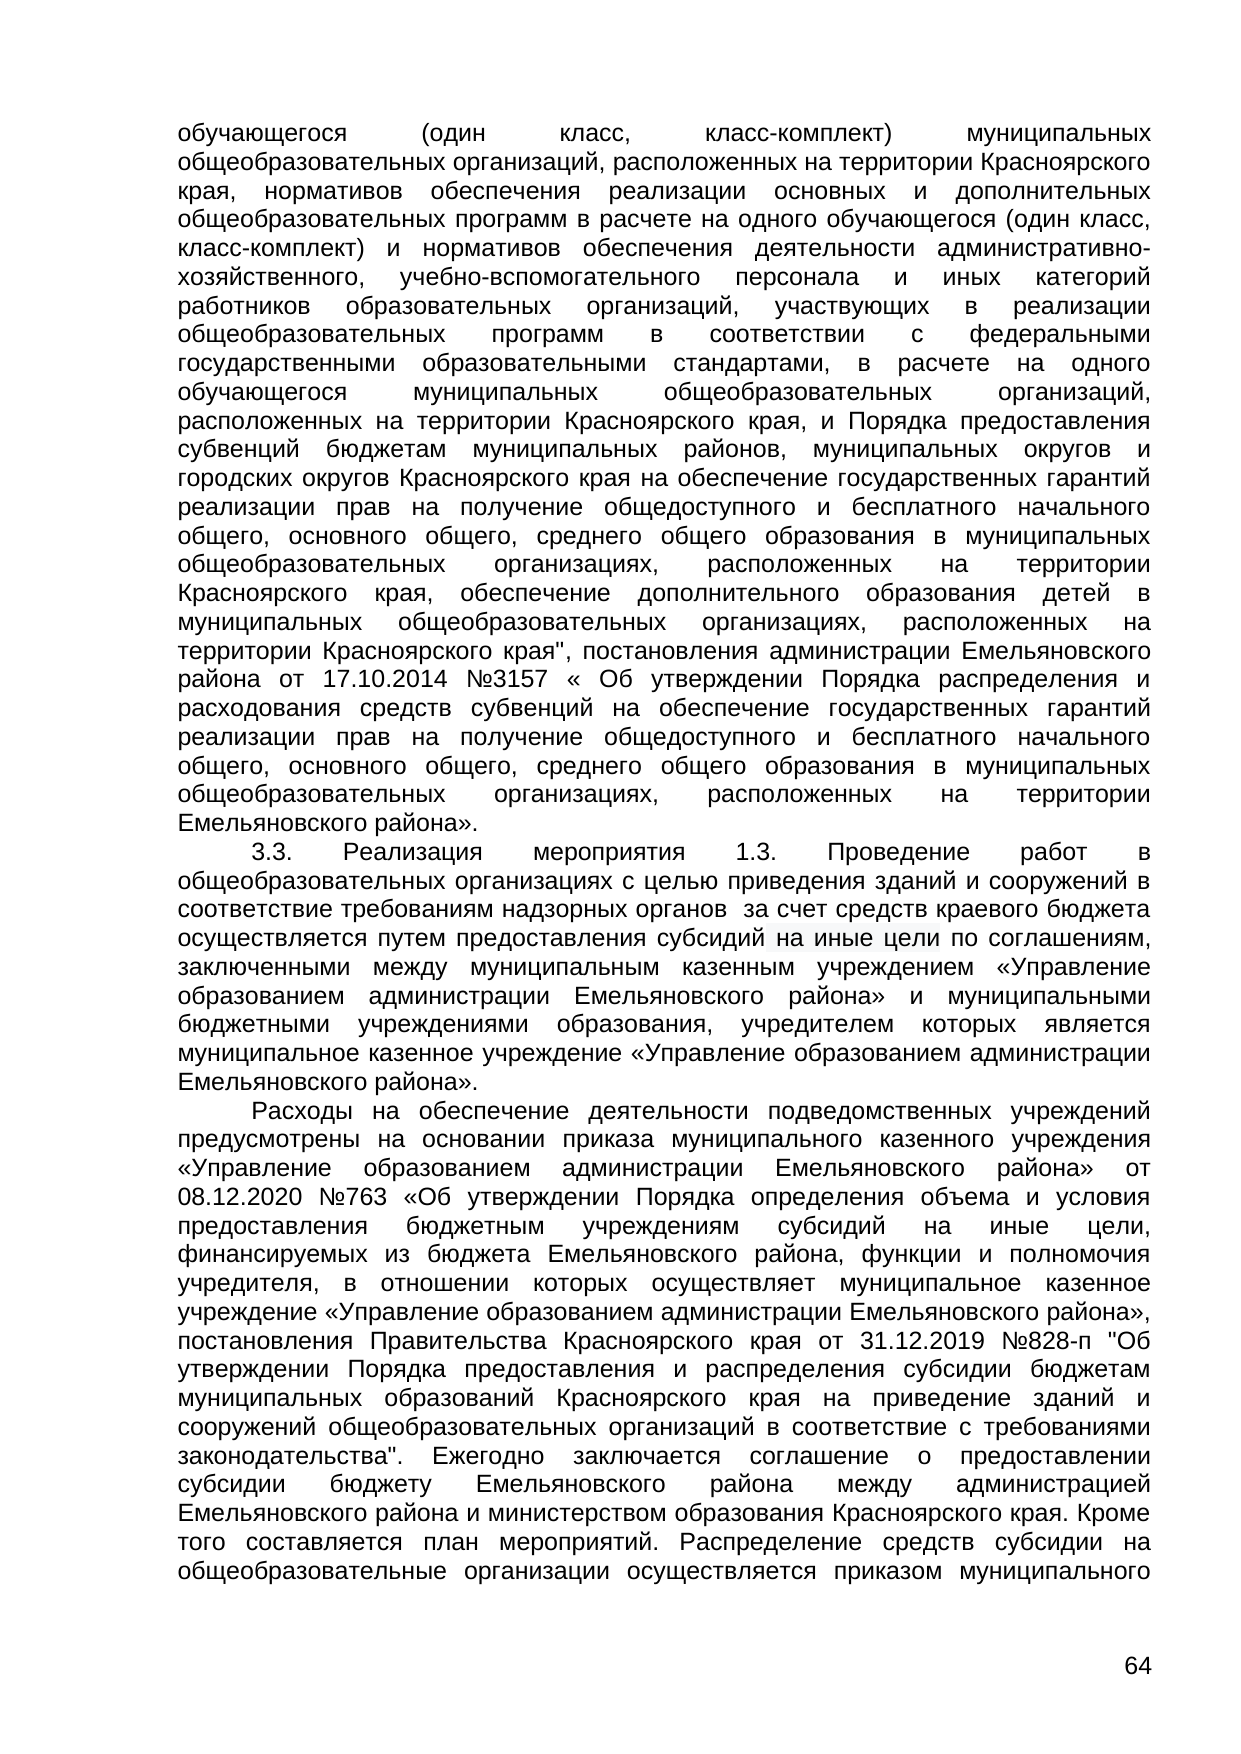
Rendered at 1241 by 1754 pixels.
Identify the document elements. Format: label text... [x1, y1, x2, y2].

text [177, 1096, 1152, 1584]
text 3.3. Реализация мероприятия 1.3. Проведение работ в общеобразовательных организациях с целью приведения зданий и сооружений в соответствие требованиям надзорных органов за счет средств краевого бюджета осуществляется путем предоставления субсидий на иные цели по соглашениям, заключенными между муниципальным казенным учреждением «Управление образованием администрации Емельяновского района» и муниципальными бюджетными учреждениями образования, учредителем которых является муниципальное казенное учреждение «Управление образованием администрации Емельяновского района». [177, 837, 1152, 1096]
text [177, 118, 1152, 837]
